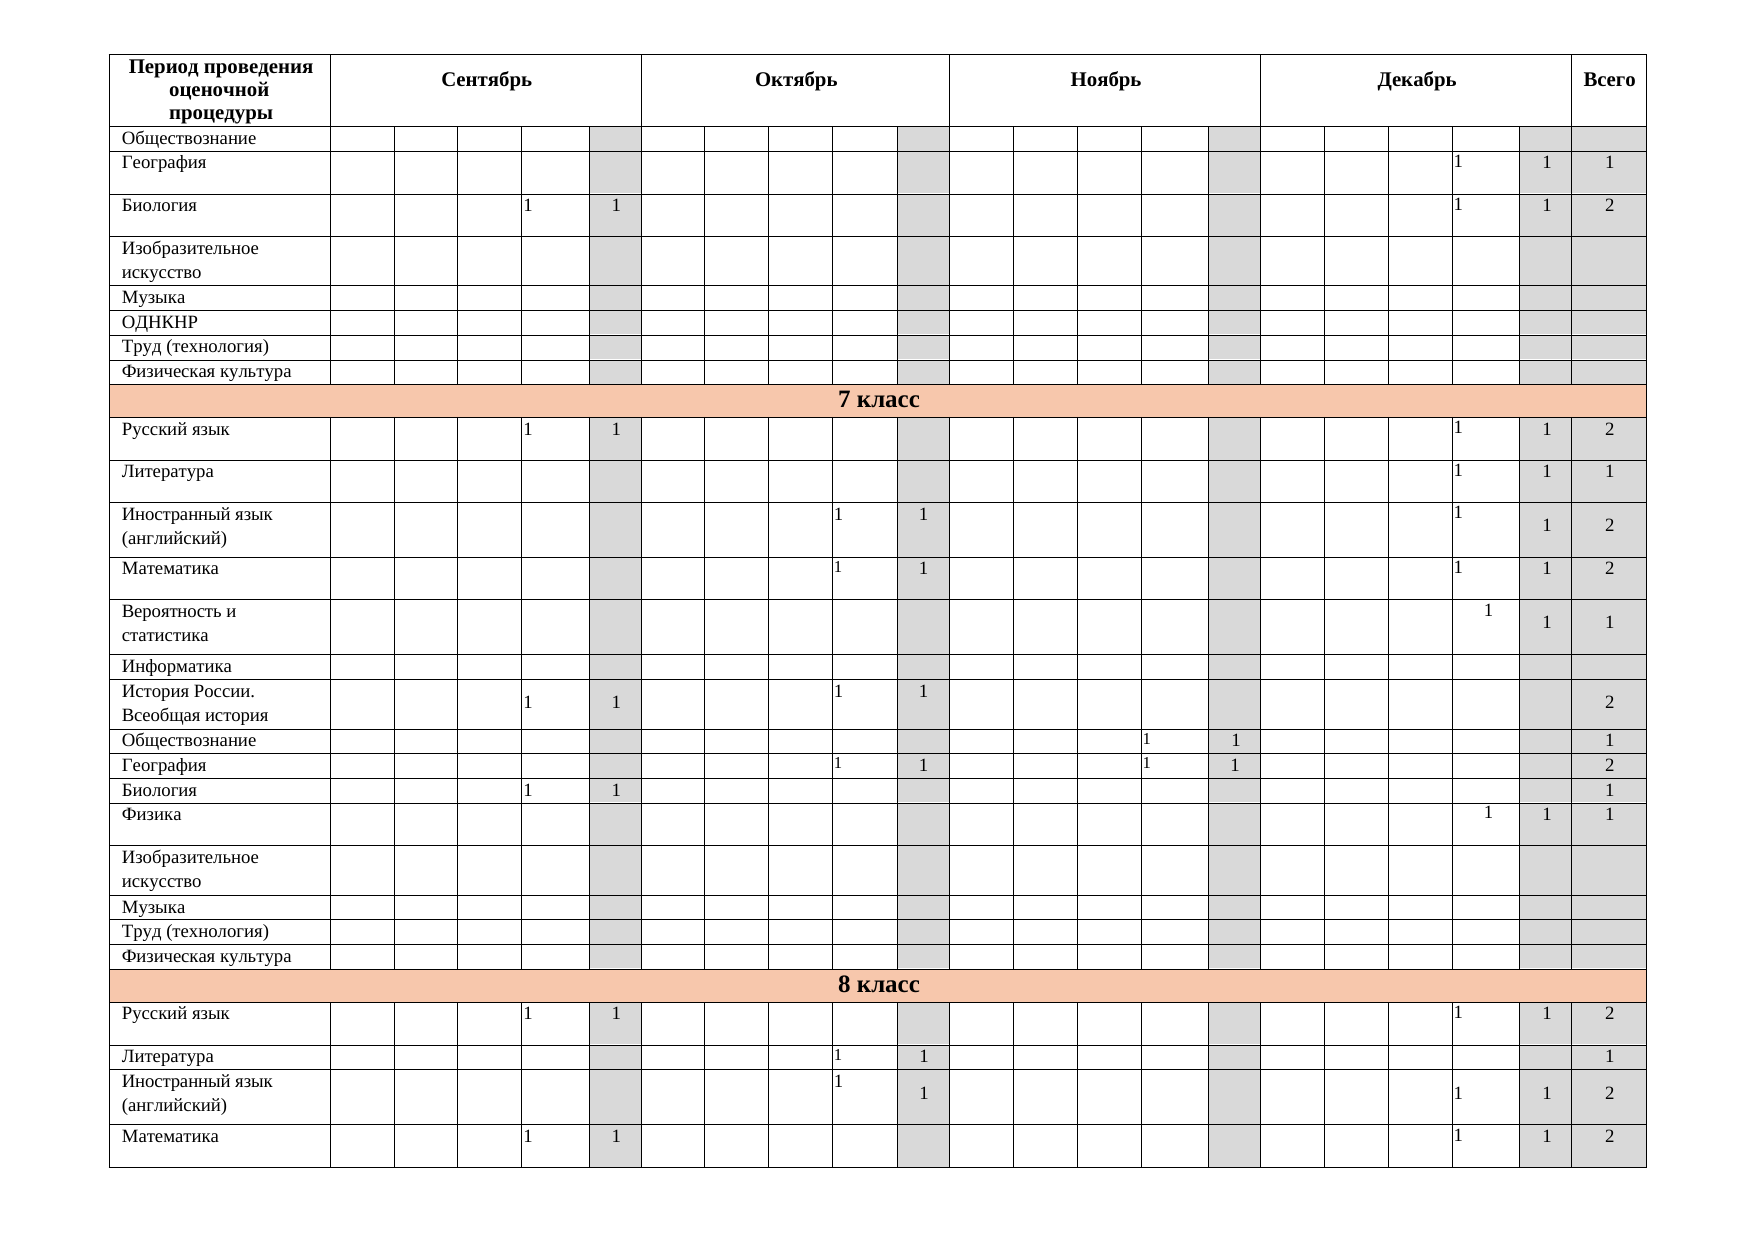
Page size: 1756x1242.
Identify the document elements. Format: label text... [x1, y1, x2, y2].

table_cell 1 [590, 680, 641, 729]
table_cell [1261, 127, 1324, 151]
table_cell [1453, 945, 1519, 968]
table_cell 1 [1520, 1070, 1571, 1124]
table_cell [522, 1070, 589, 1124]
table_cell [1261, 680, 1324, 729]
table_cell [458, 1125, 521, 1167]
table_cell [1142, 655, 1208, 679]
table_cell [395, 1070, 457, 1124]
table_cell [1209, 680, 1260, 729]
table_cell [1520, 846, 1571, 895]
table_cell [1453, 680, 1519, 729]
table_cell [395, 127, 457, 151]
table_cell Труд (технология) [110, 920, 330, 944]
table_cell [331, 945, 394, 968]
table_cell 7 класс [110, 385, 1646, 417]
table_cell [522, 336, 589, 359]
table_cell [1453, 336, 1519, 359]
table_cell [1142, 237, 1208, 285]
table_cell [898, 804, 949, 845]
table_cell [590, 361, 641, 384]
table_cell [1209, 1125, 1260, 1167]
table_cell [1209, 286, 1260, 310]
table_cell [1078, 195, 1141, 236]
table_cell [458, 1003, 521, 1044]
table_cell [1261, 1070, 1324, 1124]
table_cell [522, 311, 589, 334]
table_cell [1078, 779, 1141, 802]
table_cell [331, 152, 394, 193]
table_cell География [110, 754, 330, 778]
table_cell [769, 754, 832, 778]
table_cell [395, 418, 457, 460]
table_cell [1389, 730, 1452, 753]
table_cell [590, 152, 641, 193]
table_cell [1325, 655, 1388, 679]
table_cell [642, 754, 704, 778]
table_cell [769, 461, 832, 502]
table_cell Обществознание [110, 127, 330, 151]
table_cell 1 [833, 1070, 897, 1124]
table_cell [1520, 655, 1571, 679]
table_cell 1 [1142, 730, 1208, 753]
table_cell [1014, 1125, 1077, 1167]
table_cell [1261, 655, 1324, 679]
table_cell [898, 361, 949, 384]
table_cell [1261, 945, 1324, 968]
table_cell [769, 945, 832, 968]
table_cell [458, 336, 521, 359]
table_cell [1142, 846, 1208, 895]
table_cell [522, 655, 589, 679]
table_cell 1 [1520, 1125, 1571, 1167]
table_cell [898, 600, 949, 654]
table_cell [590, 461, 641, 502]
table_cell [1520, 945, 1571, 968]
table_cell [1142, 503, 1208, 557]
table_cell [898, 311, 949, 334]
table_cell [898, 1003, 949, 1044]
table_cell [1014, 1046, 1077, 1069]
table_cell [458, 896, 521, 919]
table_cell [769, 311, 832, 334]
table_cell [590, 754, 641, 778]
table_cell [331, 361, 394, 384]
table_cell [458, 558, 521, 599]
table_cell [1325, 127, 1388, 151]
table_cell [590, 1070, 641, 1124]
table_cell Физическая культура [110, 361, 330, 384]
table_cell [1014, 461, 1077, 502]
table_cell [1325, 1046, 1388, 1069]
table_cell [1014, 754, 1077, 778]
table_cell [1142, 558, 1208, 599]
table_cell [1325, 680, 1388, 729]
table_header Ноябрь [950, 55, 1260, 126]
table_cell [705, 896, 768, 919]
table_cell [1389, 286, 1452, 310]
table_cell [950, 920, 1013, 944]
table_cell 1 [1572, 1046, 1646, 1069]
table_cell Труд (технология) [110, 336, 330, 359]
table_cell [1389, 461, 1452, 502]
table_cell [1389, 152, 1452, 193]
table_cell [331, 730, 394, 753]
table_cell [1389, 1046, 1452, 1069]
table_cell [642, 152, 704, 193]
table_cell [1389, 680, 1452, 729]
table_cell [642, 237, 704, 285]
table_cell [1389, 920, 1452, 944]
table_cell [1014, 127, 1077, 151]
table_cell [1453, 846, 1519, 895]
table_cell [950, 945, 1013, 968]
table_cell [769, 896, 832, 919]
table_cell [331, 754, 394, 778]
table_cell [769, 237, 832, 285]
table_cell [1261, 896, 1324, 919]
table_cell Иностранный язык (английский) [110, 503, 330, 557]
table_cell [1014, 600, 1077, 654]
table_cell [331, 1125, 394, 1167]
table_cell 1 [898, 503, 949, 557]
table_cell [950, 127, 1013, 151]
table_cell История России. Всеобщая история [110, 680, 330, 729]
table_cell [1078, 336, 1141, 359]
table_cell [950, 1046, 1013, 1069]
table_cell [1014, 680, 1077, 729]
table_cell [1261, 286, 1324, 310]
table_cell [1389, 195, 1452, 236]
table_cell [1572, 896, 1646, 919]
table_cell [1078, 237, 1141, 285]
table_cell [769, 195, 832, 236]
table_cell 1 [1520, 1003, 1571, 1044]
table_cell [1014, 503, 1077, 557]
table_cell [898, 920, 949, 944]
table_cell [1325, 418, 1388, 460]
table_header Период проведения оценочной процедуры [110, 55, 330, 126]
table_cell Русский язык [110, 418, 330, 460]
table_cell [1078, 655, 1141, 679]
table_cell [331, 461, 394, 502]
table_cell [1014, 779, 1077, 802]
table_cell [395, 237, 457, 285]
table_cell [331, 920, 394, 944]
table_cell [395, 680, 457, 729]
table_cell [642, 846, 704, 895]
table_cell [642, 195, 704, 236]
table_cell [898, 237, 949, 285]
table_cell [1325, 1003, 1388, 1044]
table_cell [705, 461, 768, 502]
table_cell [1389, 1003, 1452, 1044]
table_cell [898, 461, 949, 502]
table_cell [1389, 311, 1452, 334]
table_cell [833, 945, 897, 968]
table_cell [1389, 503, 1452, 557]
table_cell [1142, 418, 1208, 460]
table_cell [1572, 655, 1646, 679]
table_cell 1 [1209, 730, 1260, 753]
table_cell 2 [1572, 1003, 1646, 1044]
table_cell [458, 195, 521, 236]
table_cell [833, 846, 897, 895]
table_cell [833, 779, 897, 802]
table_cell [950, 730, 1013, 753]
table_cell [1325, 1070, 1388, 1124]
table_cell [1209, 920, 1260, 944]
table_cell [769, 558, 832, 599]
table_cell [1325, 846, 1388, 895]
table_cell [522, 461, 589, 502]
table_cell 1 [1453, 804, 1519, 845]
table_cell [1572, 920, 1646, 944]
table_cell [1389, 896, 1452, 919]
table_cell [590, 730, 641, 753]
table_cell [1142, 127, 1208, 151]
table_cell [1078, 286, 1141, 310]
table_cell [833, 461, 897, 502]
table_cell [590, 286, 641, 310]
table_cell [1261, 920, 1324, 944]
table_cell [522, 896, 589, 919]
table_cell [898, 846, 949, 895]
table_cell [1389, 779, 1452, 802]
table_cell [769, 730, 832, 753]
table_cell [769, 920, 832, 944]
table_cell [331, 558, 394, 599]
table_cell [1209, 804, 1260, 845]
table_cell [1453, 896, 1519, 919]
table_cell [1209, 237, 1260, 285]
table_cell Литература [110, 1046, 330, 1069]
table_cell [1261, 730, 1324, 753]
table_cell 1 [898, 1070, 949, 1124]
table_cell [705, 558, 768, 599]
table_cell [522, 754, 589, 778]
table_cell [458, 600, 521, 654]
table_cell 1 [1453, 152, 1519, 193]
table_cell [1142, 680, 1208, 729]
table_cell 1 [1453, 600, 1519, 654]
table_cell [458, 311, 521, 334]
table_cell [1453, 127, 1519, 151]
table_cell 1 [522, 1003, 589, 1044]
table_cell [642, 804, 704, 845]
table_cell [458, 152, 521, 193]
table_cell [642, 311, 704, 334]
table_cell [1520, 286, 1571, 310]
table_cell [395, 311, 457, 334]
table_cell [1389, 655, 1452, 679]
table_cell [395, 754, 457, 778]
table_cell 2 [1572, 418, 1646, 460]
table_cell [769, 600, 832, 654]
table_cell 1 [1520, 461, 1571, 502]
table_cell [950, 286, 1013, 310]
table_cell Биология [110, 195, 330, 236]
table_cell [1325, 311, 1388, 334]
table_cell [395, 1125, 457, 1167]
table_cell [705, 600, 768, 654]
table_cell [590, 237, 641, 285]
table_cell [1209, 361, 1260, 384]
table_cell 1 [1572, 779, 1646, 802]
table_cell [1142, 195, 1208, 236]
table_cell [642, 896, 704, 919]
table_cell [590, 804, 641, 845]
table_cell [590, 503, 641, 557]
table_cell [642, 655, 704, 679]
table_cell [331, 503, 394, 557]
table_cell [1014, 361, 1077, 384]
table_cell [1261, 1125, 1324, 1167]
table_cell [1209, 779, 1260, 802]
table_cell [1325, 152, 1388, 193]
table_cell [1209, 152, 1260, 193]
table_cell [898, 779, 949, 802]
table_cell [1014, 804, 1077, 845]
table_cell [395, 195, 457, 236]
table_cell [1142, 286, 1208, 310]
table_cell [1078, 152, 1141, 193]
table_cell [458, 286, 521, 310]
table_cell 1 [1572, 600, 1646, 654]
table_cell [705, 237, 768, 285]
table_cell 1 [833, 503, 897, 557]
table_cell Физическая культура [110, 945, 330, 968]
table_cell [1325, 945, 1388, 968]
table_cell [1014, 418, 1077, 460]
table_cell [833, 127, 897, 151]
table_cell [1520, 779, 1571, 802]
table_cell [642, 680, 704, 729]
table_cell [1078, 920, 1141, 944]
table_cell [1261, 311, 1324, 334]
table_cell [458, 680, 521, 729]
table_cell [590, 920, 641, 944]
table_cell [1453, 311, 1519, 334]
table_cell [1014, 336, 1077, 359]
table_cell [331, 804, 394, 845]
table_cell [395, 896, 457, 919]
table_cell [1325, 754, 1388, 778]
table_cell [1142, 945, 1208, 968]
table_cell 1 [522, 195, 589, 236]
table_header Декабрь [1261, 55, 1571, 126]
table_cell [1572, 945, 1646, 968]
table_cell 2 [1572, 503, 1646, 557]
table_cell [950, 779, 1013, 802]
table_cell [590, 655, 641, 679]
table_cell [590, 311, 641, 334]
table_cell [1014, 558, 1077, 599]
table_cell [395, 730, 457, 753]
table_cell [1389, 558, 1452, 599]
table_cell [1389, 361, 1452, 384]
table_cell [950, 754, 1013, 778]
table_cell [705, 754, 768, 778]
table_cell [1520, 920, 1571, 944]
table_cell [458, 730, 521, 753]
table_cell [1014, 730, 1077, 753]
table_cell 1 [1520, 152, 1571, 193]
table_cell [458, 920, 521, 944]
table_cell [1078, 846, 1141, 895]
table_cell [331, 1070, 394, 1124]
table_cell [395, 804, 457, 845]
table_cell 1 [590, 418, 641, 460]
table_cell [705, 1046, 768, 1069]
table_cell [1453, 920, 1519, 944]
table_cell [458, 461, 521, 502]
table_cell [458, 846, 521, 895]
table_cell [522, 1046, 589, 1069]
table_cell [1014, 152, 1077, 193]
table_cell [1389, 1070, 1452, 1124]
table_cell [1142, 1003, 1208, 1044]
table_cell Музыка [110, 286, 330, 310]
table_cell [769, 1003, 832, 1044]
table_cell [898, 195, 949, 236]
table_cell 1 [1453, 1003, 1519, 1044]
table_cell [331, 655, 394, 679]
table_cell [1261, 558, 1324, 599]
table_cell 2 [1572, 680, 1646, 729]
table_cell [331, 127, 394, 151]
table_cell Вероятность и статистика [110, 600, 330, 654]
table_cell [705, 804, 768, 845]
table_cell [1261, 195, 1324, 236]
table_cell 1 [1520, 600, 1571, 654]
table_cell [1078, 1003, 1141, 1044]
table_cell [769, 1046, 832, 1069]
table_cell [1572, 311, 1646, 334]
table_cell 1 [1453, 461, 1519, 502]
table_cell [458, 237, 521, 285]
table_cell [1261, 152, 1324, 193]
table_cell 1 [1453, 195, 1519, 236]
table_cell [950, 1003, 1013, 1044]
table_cell 2 [1572, 1070, 1646, 1124]
table_cell [898, 127, 949, 151]
table_cell [1209, 418, 1260, 460]
table_cell [1142, 896, 1208, 919]
table_cell [1453, 655, 1519, 679]
table_cell [395, 1003, 457, 1044]
table_cell [833, 286, 897, 310]
table_cell [769, 846, 832, 895]
table_cell [1389, 418, 1452, 460]
table_cell [458, 503, 521, 557]
table_cell [769, 152, 832, 193]
table_cell [1520, 680, 1571, 729]
table_cell [833, 195, 897, 236]
table_cell [1209, 127, 1260, 151]
table_cell [1078, 804, 1141, 845]
table_cell [1142, 1125, 1208, 1167]
table_cell [898, 418, 949, 460]
table_cell Физика [110, 804, 330, 845]
table_cell Математика [110, 558, 330, 599]
table_cell [522, 600, 589, 654]
table_cell [705, 311, 768, 334]
table_cell [1078, 361, 1141, 384]
table_cell [522, 558, 589, 599]
table_cell [1142, 1070, 1208, 1124]
table_cell [395, 461, 457, 502]
table_cell [1142, 920, 1208, 944]
table_cell 1 [1572, 804, 1646, 845]
table_cell [1142, 311, 1208, 334]
table_cell [705, 655, 768, 679]
table_cell [1142, 600, 1208, 654]
table_cell 1 [1142, 754, 1208, 778]
table_cell [1078, 945, 1141, 968]
table_cell [642, 503, 704, 557]
table_cell [705, 1125, 768, 1167]
table_cell 1 [898, 558, 949, 599]
table_cell [1325, 503, 1388, 557]
table_cell [1078, 896, 1141, 919]
table_cell [590, 336, 641, 359]
table_cell [331, 286, 394, 310]
table_cell [642, 361, 704, 384]
table_cell [1453, 779, 1519, 802]
table_cell [395, 945, 457, 968]
table_cell [950, 195, 1013, 236]
table_cell [331, 846, 394, 895]
table_cell [458, 754, 521, 778]
table_cell [1572, 336, 1646, 359]
table_cell [1078, 600, 1141, 654]
table_cell [769, 336, 832, 359]
table_cell [1078, 418, 1141, 460]
table_cell 1 [1453, 558, 1519, 599]
table_cell 1 [833, 558, 897, 599]
table_cell [1389, 336, 1452, 359]
table_cell [1389, 127, 1452, 151]
table_cell 1 [1453, 503, 1519, 557]
table_cell [833, 896, 897, 919]
table_cell [331, 680, 394, 729]
table_cell [1078, 558, 1141, 599]
table_cell 1 [1572, 730, 1646, 753]
table_cell [898, 286, 949, 310]
table_cell 1 [1572, 152, 1646, 193]
table_cell [705, 1003, 768, 1044]
table_cell [1209, 461, 1260, 502]
table_cell [1209, 600, 1260, 654]
table_cell [1325, 896, 1388, 919]
table_cell [1078, 1046, 1141, 1069]
table_cell 1 [833, 1046, 897, 1069]
table_cell [458, 1070, 521, 1124]
table_cell [395, 779, 457, 802]
table_cell [1261, 846, 1324, 895]
table_cell [331, 779, 394, 802]
table_cell 1 [1572, 461, 1646, 502]
table_cell Математика [110, 1125, 330, 1167]
table_cell [331, 311, 394, 334]
table_header Октябрь [642, 55, 949, 126]
table_cell [950, 896, 1013, 919]
table_cell [1209, 311, 1260, 334]
table_cell [1261, 237, 1324, 285]
table_cell [1325, 1125, 1388, 1167]
table_cell [395, 286, 457, 310]
table_cell [950, 1070, 1013, 1124]
table_cell [1325, 558, 1388, 599]
table_cell [1520, 311, 1571, 334]
table_cell [522, 804, 589, 845]
table_cell [642, 461, 704, 502]
table_cell [522, 361, 589, 384]
table_cell 1 [1453, 1070, 1519, 1124]
table_cell Биология [110, 779, 330, 802]
table_cell [1014, 1070, 1077, 1124]
table_cell [705, 680, 768, 729]
table_cell [1453, 730, 1519, 753]
table_cell [1261, 361, 1324, 384]
table_cell [1209, 945, 1260, 968]
table_cell [331, 1003, 394, 1044]
table_cell [833, 600, 897, 654]
table_cell [705, 1070, 768, 1124]
table_cell [1453, 286, 1519, 310]
table_cell [1389, 1125, 1452, 1167]
table_cell [833, 1003, 897, 1044]
table_cell [458, 418, 521, 460]
table_cell [1078, 730, 1141, 753]
table_cell [331, 336, 394, 359]
table_cell [1572, 286, 1646, 310]
table_cell [1078, 680, 1141, 729]
table_cell Информатика [110, 655, 330, 679]
table_cell [1389, 846, 1452, 895]
table_cell География [110, 152, 330, 193]
table_cell [769, 127, 832, 151]
table_cell Иностранный язык (английский) [110, 1070, 330, 1124]
table_cell [1014, 311, 1077, 334]
table_cell [331, 1046, 394, 1069]
table_cell [1209, 558, 1260, 599]
table_cell [950, 237, 1013, 285]
table_cell [1261, 418, 1324, 460]
table_cell [642, 779, 704, 802]
table_cell [705, 152, 768, 193]
table_cell [1520, 1046, 1571, 1069]
table_header Сентябрь [331, 55, 641, 126]
table_cell [1453, 1046, 1519, 1069]
table_cell [1142, 1046, 1208, 1069]
table_cell [642, 600, 704, 654]
table_cell [1261, 804, 1324, 845]
table_cell [642, 730, 704, 753]
table_cell [1325, 804, 1388, 845]
table_cell [1078, 127, 1141, 151]
table_cell [833, 311, 897, 334]
table_cell [1014, 896, 1077, 919]
table_cell [642, 336, 704, 359]
table_cell [1014, 286, 1077, 310]
table_cell [1325, 730, 1388, 753]
table_cell [950, 804, 1013, 845]
table_cell 1 [833, 754, 897, 778]
table_cell [590, 600, 641, 654]
table_cell [950, 680, 1013, 729]
table_cell [395, 846, 457, 895]
table_cell [1572, 361, 1646, 384]
table_cell [705, 920, 768, 944]
table_cell [522, 920, 589, 944]
table_cell 1 [1209, 754, 1260, 778]
table_cell ОДНКНР [110, 311, 330, 334]
table_cell [1078, 461, 1141, 502]
table_cell [950, 311, 1013, 334]
table_cell 1 [1520, 804, 1571, 845]
table_cell [1520, 361, 1571, 384]
table_cell [769, 418, 832, 460]
table_cell [1325, 237, 1388, 285]
table_cell [1209, 655, 1260, 679]
table_cell [833, 730, 897, 753]
table_cell [642, 1070, 704, 1124]
table_cell 2 [1572, 754, 1646, 778]
table_cell [395, 503, 457, 557]
table_cell [705, 945, 768, 968]
table_cell 1 [1520, 418, 1571, 460]
table_cell [1014, 195, 1077, 236]
table_cell 1 [522, 418, 589, 460]
table_cell [1078, 503, 1141, 557]
table_cell [642, 1003, 704, 1044]
table_cell [833, 804, 897, 845]
table_cell 1 [590, 195, 641, 236]
table_cell [642, 286, 704, 310]
table_cell Литература [110, 461, 330, 502]
table_cell [769, 361, 832, 384]
table_cell [1209, 1046, 1260, 1069]
table_cell [1209, 846, 1260, 895]
table_cell [950, 503, 1013, 557]
table_cell [769, 655, 832, 679]
table_cell 1 [1520, 503, 1571, 557]
table_cell 8 класс [110, 970, 1646, 1002]
table_cell [950, 361, 1013, 384]
table_cell [769, 1125, 832, 1167]
table_cell [642, 945, 704, 968]
table_cell [769, 1070, 832, 1124]
table_cell [833, 1125, 897, 1167]
table_cell [1389, 804, 1452, 845]
table_cell 1 [833, 680, 897, 729]
table_cell [898, 730, 949, 753]
table_cell [1389, 945, 1452, 968]
table_cell [1261, 754, 1324, 778]
table_cell [898, 945, 949, 968]
table_cell [590, 1046, 641, 1069]
table_cell [769, 804, 832, 845]
table_cell [1453, 361, 1519, 384]
table_cell [950, 655, 1013, 679]
table_cell [898, 655, 949, 679]
table_cell [1142, 336, 1208, 359]
table_cell 2 [1572, 195, 1646, 236]
table_cell [705, 503, 768, 557]
table_cell 2 [1572, 558, 1646, 599]
table_cell [1142, 779, 1208, 802]
table_cell [1520, 754, 1571, 778]
table_cell [833, 152, 897, 193]
table_cell [950, 846, 1013, 895]
table_cell Музыка [110, 896, 330, 919]
table_cell [642, 1125, 704, 1167]
table_cell [705, 418, 768, 460]
table_cell [1453, 754, 1519, 778]
table_cell [458, 779, 521, 802]
table_cell [1078, 311, 1141, 334]
table_cell [1520, 237, 1571, 285]
table_cell [522, 730, 589, 753]
table_cell [1142, 361, 1208, 384]
table_cell [950, 600, 1013, 654]
table_cell [395, 558, 457, 599]
table_cell [1209, 896, 1260, 919]
table_cell [590, 896, 641, 919]
table_cell [1325, 600, 1388, 654]
table_cell [705, 361, 768, 384]
table_cell Обществознание [110, 730, 330, 753]
table_cell [769, 286, 832, 310]
table_cell [522, 127, 589, 151]
table_cell [705, 779, 768, 802]
table_header Всего [1572, 55, 1646, 126]
table_cell [1209, 1070, 1260, 1124]
table_cell [1572, 237, 1646, 285]
table_cell 1 [898, 1046, 949, 1069]
table_cell [1520, 127, 1571, 151]
table_cell [395, 600, 457, 654]
table_cell [458, 945, 521, 968]
table_cell [898, 1125, 949, 1167]
table_cell [642, 920, 704, 944]
table_cell [642, 418, 704, 460]
table_cell [522, 286, 589, 310]
table_cell [1325, 286, 1388, 310]
table_cell [590, 127, 641, 151]
table_cell [458, 804, 521, 845]
table_cell [331, 418, 394, 460]
table_cell [1261, 503, 1324, 557]
table_cell [1261, 1003, 1324, 1044]
table_cell [590, 945, 641, 968]
table_cell [395, 920, 457, 944]
table_cell [833, 655, 897, 679]
table_cell [769, 503, 832, 557]
table_cell [950, 558, 1013, 599]
table_cell [1014, 945, 1077, 968]
table_cell 1 [522, 1125, 589, 1167]
table_cell [1572, 846, 1646, 895]
table_cell Изобразительное искусство [110, 846, 330, 895]
table_cell 1 [898, 754, 949, 778]
table_cell [1014, 237, 1077, 285]
table_cell [1142, 152, 1208, 193]
table_cell [769, 680, 832, 729]
table_cell [705, 195, 768, 236]
table_cell [1209, 503, 1260, 557]
table_cell [1325, 195, 1388, 236]
table_cell [1389, 600, 1452, 654]
table_cell 1 [1520, 195, 1571, 236]
table_cell [395, 1046, 457, 1069]
table_cell [458, 361, 521, 384]
table_cell [642, 558, 704, 599]
table_cell [1520, 336, 1571, 359]
table_cell [331, 600, 394, 654]
table_cell [1325, 920, 1388, 944]
table_cell [833, 361, 897, 384]
table_cell [590, 558, 641, 599]
table_cell [1078, 1125, 1141, 1167]
table_cell 1 [522, 779, 589, 802]
table_cell [833, 920, 897, 944]
table_cell [705, 127, 768, 151]
table_cell [395, 361, 457, 384]
table_cell [590, 846, 641, 895]
table_cell 1 [590, 1003, 641, 1044]
table_cell 1 [898, 680, 949, 729]
table_cell [458, 655, 521, 679]
table_cell [1014, 920, 1077, 944]
table_cell [1325, 361, 1388, 384]
table_cell [522, 503, 589, 557]
table_cell 1 [1453, 1125, 1519, 1167]
table_cell [1078, 1070, 1141, 1124]
table_cell [705, 730, 768, 753]
table_cell [1520, 730, 1571, 753]
table_cell [522, 237, 589, 285]
table_cell [1209, 336, 1260, 359]
table_cell [395, 655, 457, 679]
table_cell [950, 1125, 1013, 1167]
table_cell [1261, 1046, 1324, 1069]
table_cell [769, 779, 832, 802]
table_cell [522, 846, 589, 895]
table_cell 1 [1453, 418, 1519, 460]
table_cell [642, 1046, 704, 1069]
table_cell [1453, 237, 1519, 285]
table_cell [522, 152, 589, 193]
table_cell [705, 286, 768, 310]
table_cell Русский язык [110, 1003, 330, 1044]
table_cell [705, 846, 768, 895]
table_cell [1389, 754, 1452, 778]
table_cell [1014, 655, 1077, 679]
table_cell [331, 195, 394, 236]
table_cell [458, 127, 521, 151]
table_cell [522, 945, 589, 968]
table_cell [1261, 336, 1324, 359]
table_cell [1078, 754, 1141, 778]
table_cell [331, 896, 394, 919]
table_cell 1 [590, 779, 641, 802]
table_cell [898, 336, 949, 359]
table_cell [1325, 779, 1388, 802]
table_cell [395, 152, 457, 193]
table_cell [705, 336, 768, 359]
table_cell [950, 418, 1013, 460]
table_cell [331, 237, 394, 285]
table_cell [642, 127, 704, 151]
table_cell 1 [522, 680, 589, 729]
table_cell [833, 237, 897, 285]
table_cell [1261, 461, 1324, 502]
table_cell 1 [1520, 558, 1571, 599]
table_cell [950, 336, 1013, 359]
table_cell [1325, 336, 1388, 359]
table_cell [950, 152, 1013, 193]
table_cell Изобразительное искусство [110, 237, 330, 285]
table_cell [1261, 600, 1324, 654]
table_cell 1 [590, 1125, 641, 1167]
table_cell [1014, 1003, 1077, 1044]
table_cell [1142, 804, 1208, 845]
table_cell [395, 336, 457, 359]
table_cell [1389, 237, 1452, 285]
table_cell [1014, 846, 1077, 895]
table_cell [950, 461, 1013, 502]
table_cell [1142, 461, 1208, 502]
table_cell [1520, 896, 1571, 919]
table_cell [898, 896, 949, 919]
table_cell [1209, 195, 1260, 236]
table_cell [1209, 1003, 1260, 1044]
table_cell [1261, 779, 1324, 802]
table_cell 2 [1572, 1125, 1646, 1167]
table_cell [1572, 127, 1646, 151]
table_cell [898, 152, 949, 193]
table_cell [1325, 461, 1388, 502]
table_cell [833, 418, 897, 460]
table_cell [833, 336, 897, 359]
table_cell [458, 1046, 521, 1069]
